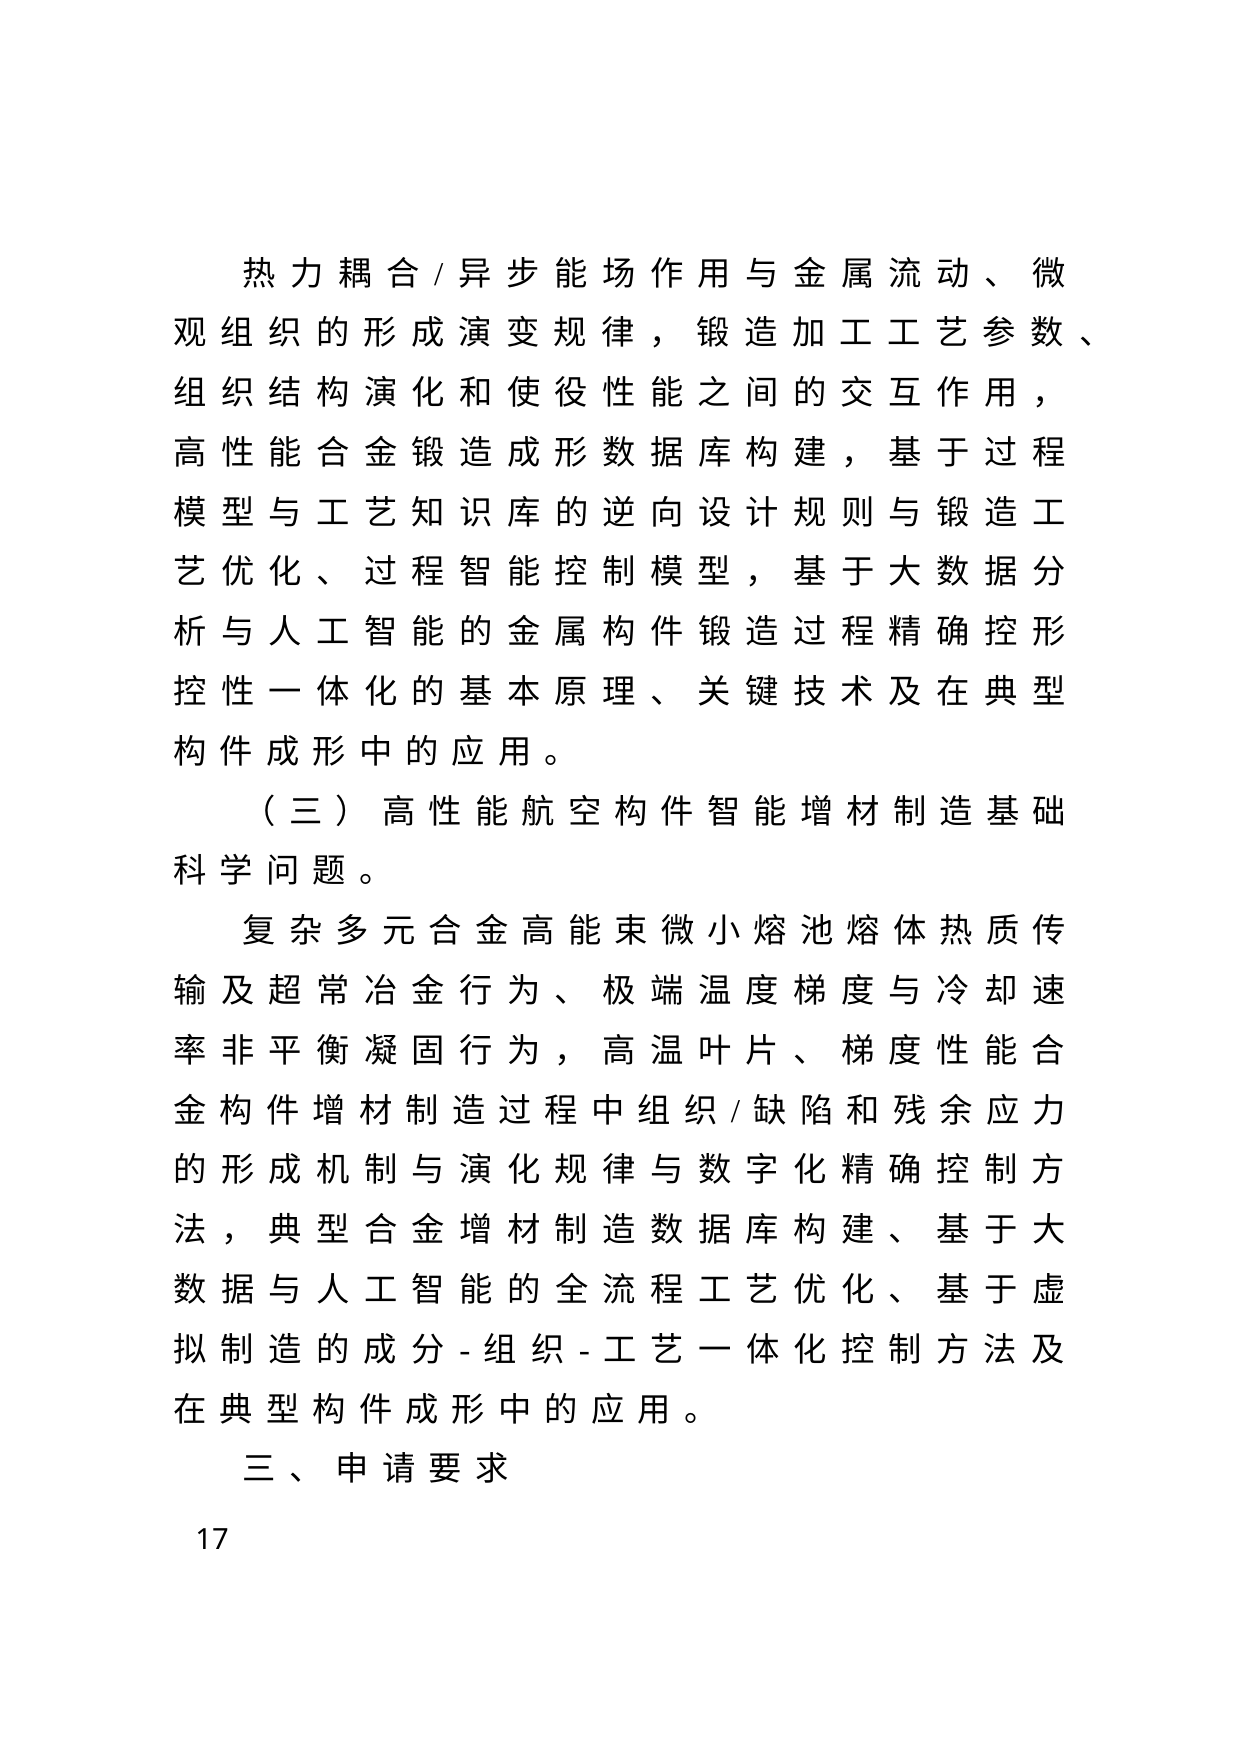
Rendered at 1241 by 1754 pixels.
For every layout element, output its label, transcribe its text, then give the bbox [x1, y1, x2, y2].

text （三）高性能航空构件智能增材制造基础科学问题。 [173, 779, 1079, 898]
text 复杂多元合金高能束微小熔池熔体热质传输及超常冶金行为、极端温度梯度与冷却速率非平衡凝固行为，高温叶片、梯度性能合金构件增材制造过程中组织/缺陷和残余应力的形成机制与演化规律与数字化精确控制方法，典型合金增材制造数据库构建、基于大数据与人工智能的全流程工艺优化、基于虚拟制造的成分-组织-工艺一体化控制方法及在典型构件成形中的应用。 [173, 898, 1079, 1436]
text 三、申请要求 [173, 1436, 1079, 1496]
text 热力耦合/异步能场作用与金属流动、微观组织的形成演变规律，锻造加工工艺参数、组织结构演化和使役性能之间的交互作用，高性能合金锻造成形数据库构建，基于过程模型与工艺知识库的逆向设计规则与锻造工艺优化、过程智能控制模型，基于大数据分析与人工智能的金属构件锻造过程精确控形控性一体化的基本原理、关键技术及在典型构件成形中的应用。 [173, 241, 1079, 779]
